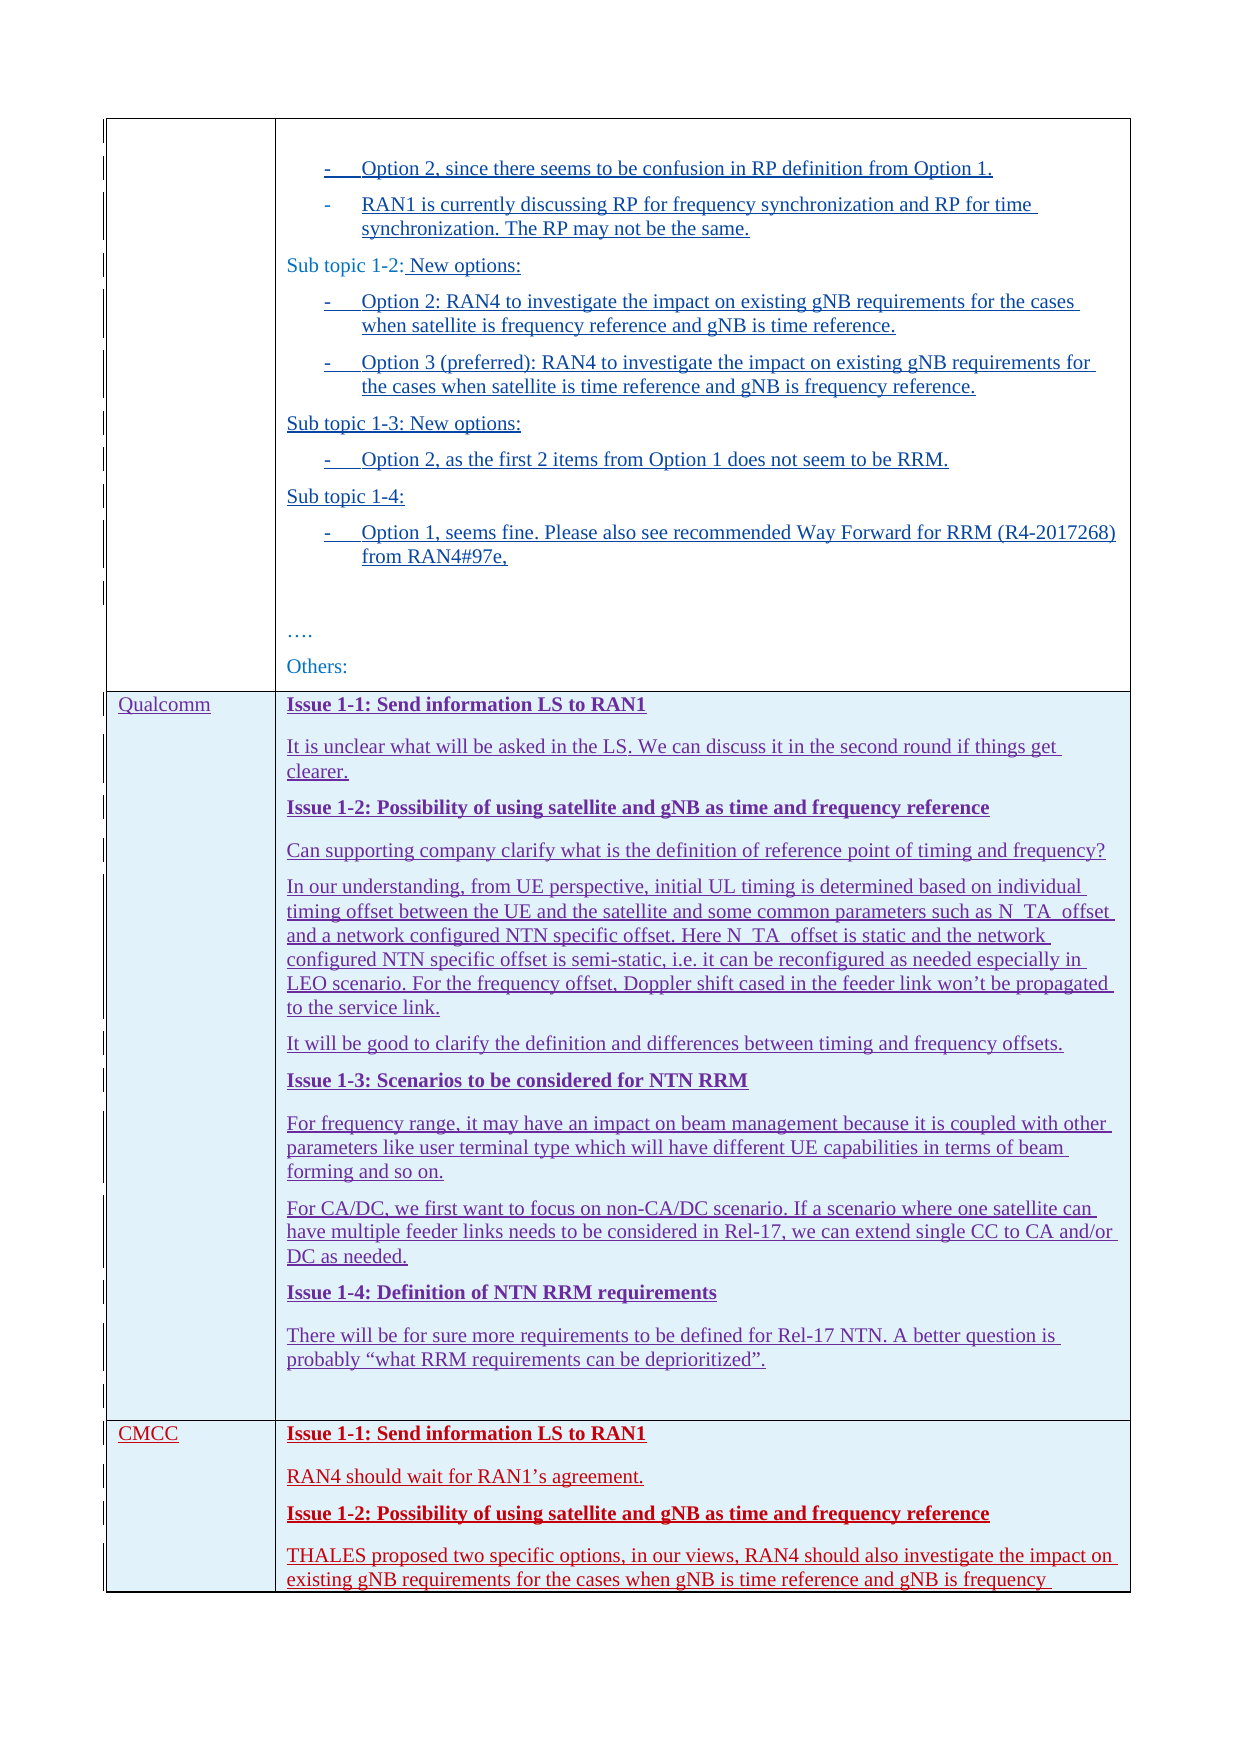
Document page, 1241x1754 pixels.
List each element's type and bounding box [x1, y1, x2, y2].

table_cell [107, 119, 275, 691]
table_cell [276, 119, 1130, 691]
